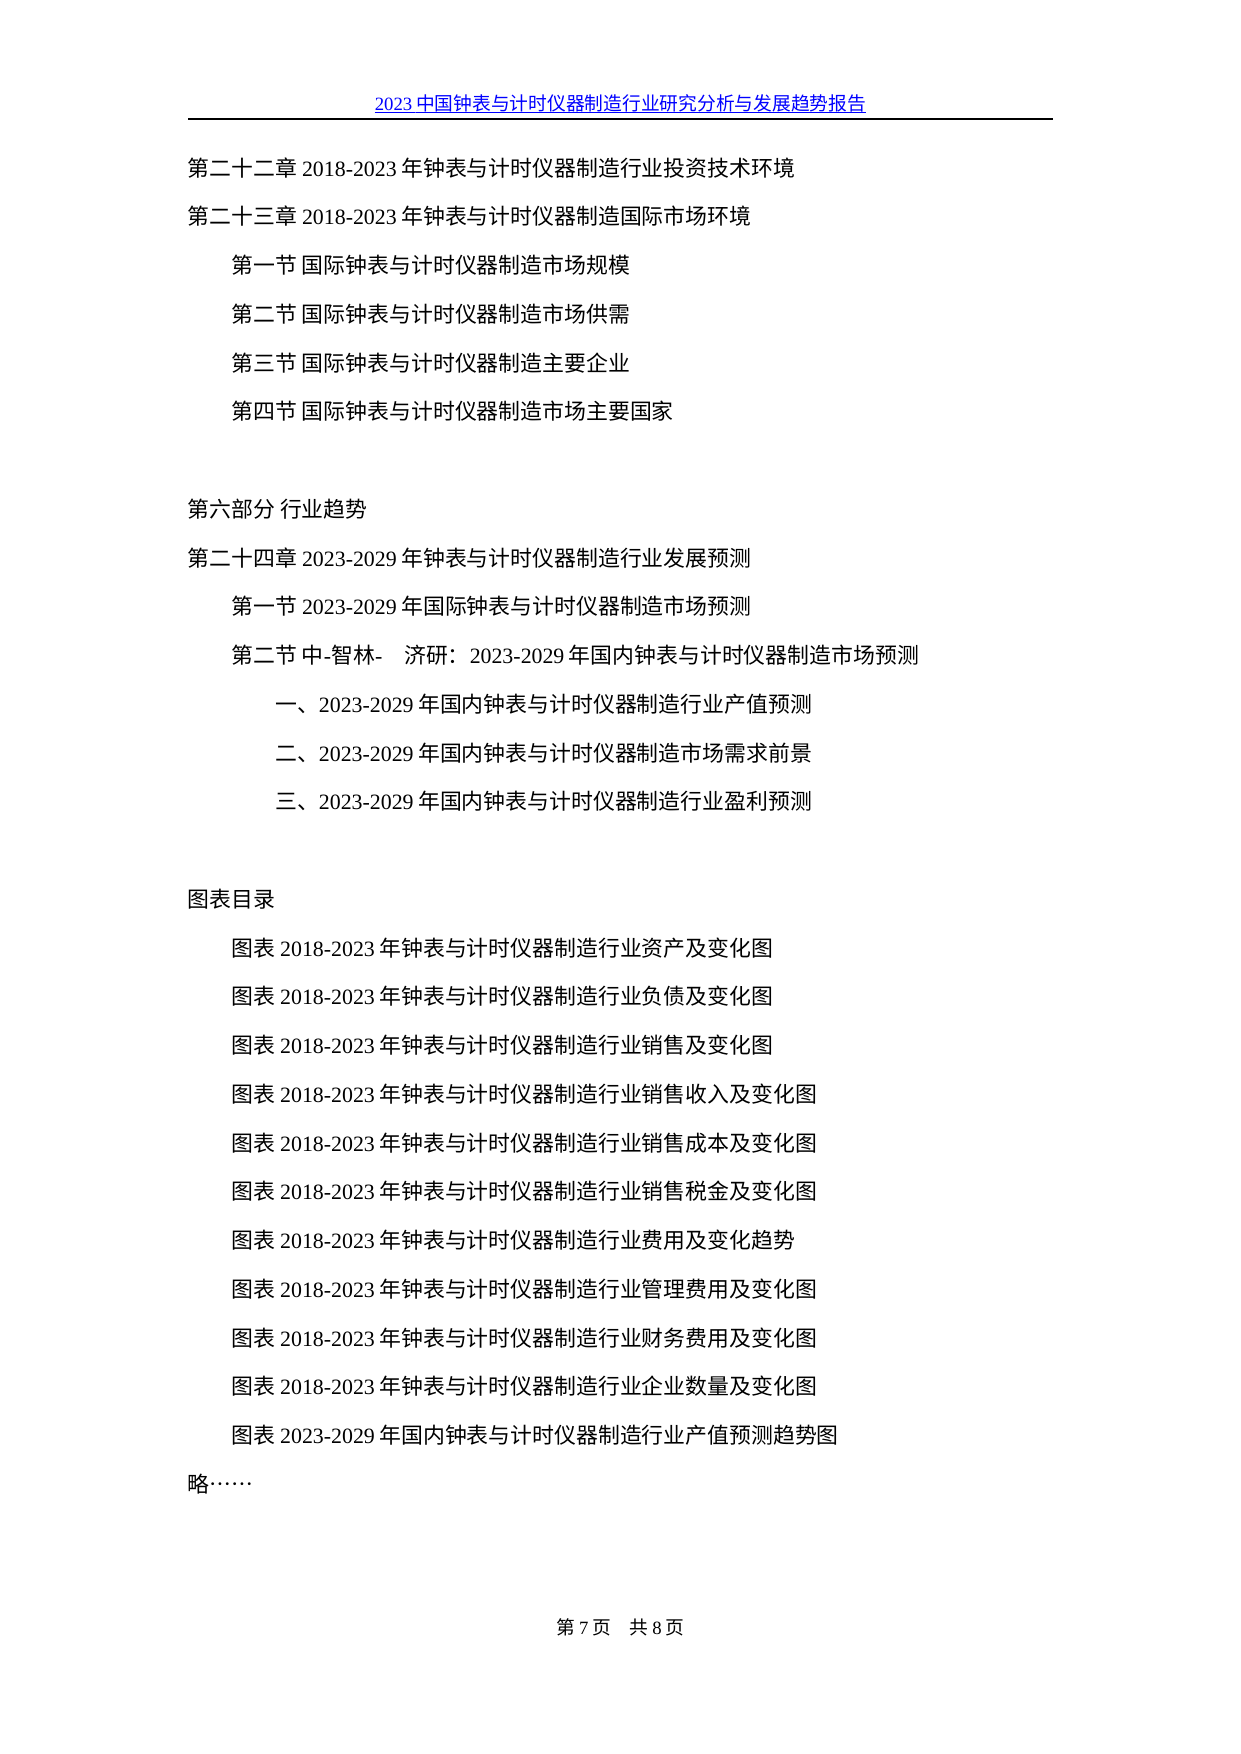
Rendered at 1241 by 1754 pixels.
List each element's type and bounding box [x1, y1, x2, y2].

text [187, 150, 1053, 1499]
